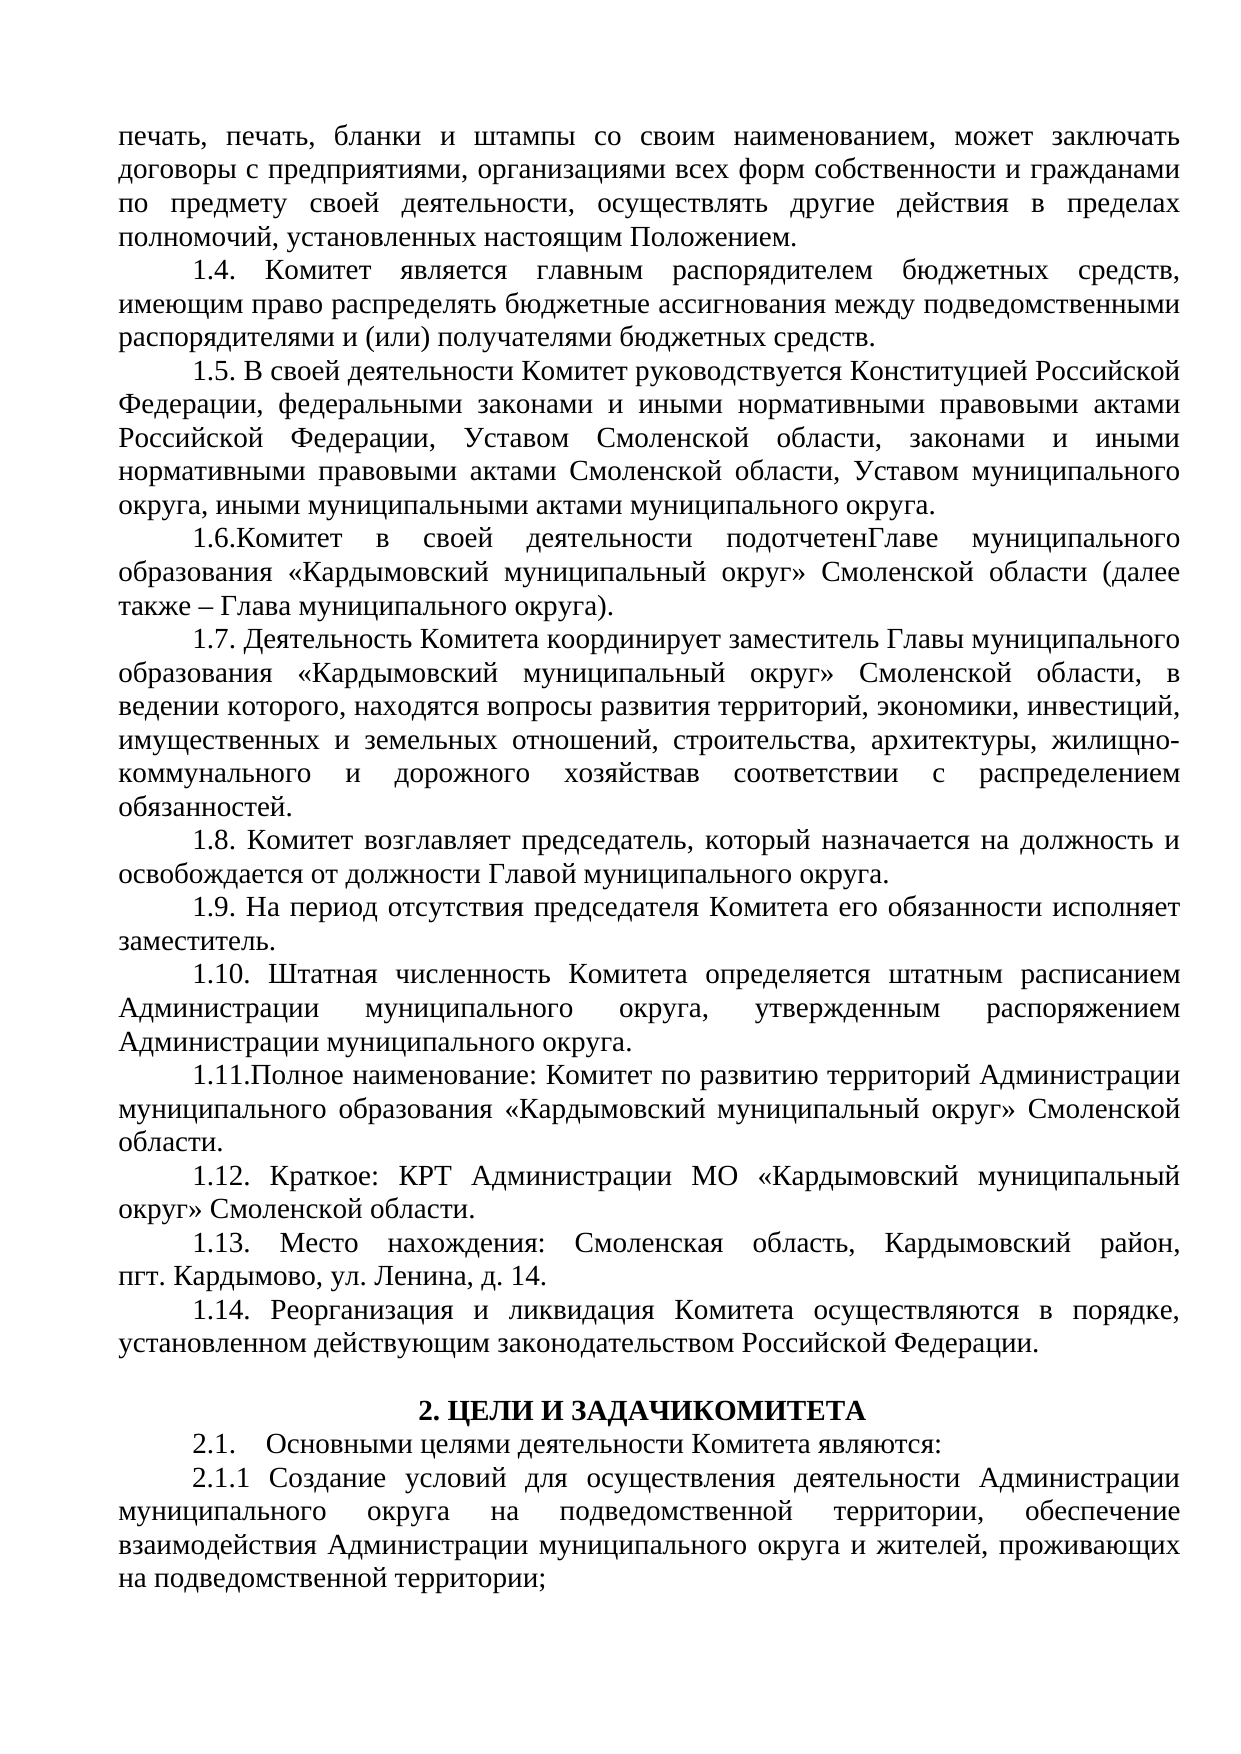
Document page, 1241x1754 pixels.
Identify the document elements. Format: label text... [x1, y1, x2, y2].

text 1.6.Комитет в своей деятельности подотчетенГлаве муниципального образования «Кардымовский муниципальный округ» Смоленской области (далее также – Глава муниципального округа). [118, 521, 1181, 621]
text 1.4. Комитет является главным распорядителем бюджетных средств, имеющим право распределять бюджетные ассигнования между подведомственными распорядителями и (или) получателями бюджетных средств. [118, 252, 1181, 353]
text 2.1.1 Создание условий для осуществления деятельности Администрации муниципального округа на подведомственной территории, обеспечение взаимодействия Администрации муниципального округа и жителей, проживающих на подведомственной территории; [118, 1460, 1181, 1594]
text 2. ЦЕЛИ И ЗАДАЧИКОМИТЕТА [103, 1393, 1181, 1426]
text 1.9. На период отсутствия председателя Комитета его обязанности исполняет заместитель. [118, 889, 1181, 957]
text 1.7. Деятельность Комитета координирует заместитель Главы муниципального образования «Кардымовский муниципальный округ» Смоленской области, в ведении которого, находятся вопросы развития территорий, экономики, инвестиций, имущественных и земельных отношений, строительства, архитектуры, жилищно-коммунального и дорожного хозяйствав соответствии с распределением обязанностей. [118, 621, 1181, 822]
text 1.14. Реорганизация и ликвидация Комитета осуществляются в порядке, установленном действующим законодательством Российской Федерации. [118, 1292, 1181, 1359]
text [118, 118, 1181, 252]
text 1.8. Комитет возглавляет председатель, который назначается на должность и освобождается от должности Главой муниципального округа. [118, 822, 1181, 889]
text 1.5. В своей деятельности Комитет руководствуется Конституцией Российской Федерации, федеральными законами и иными нормативными правовыми актами Российской Федерации, Уставом Смоленской области, законами и иными нормативными правовыми актами Смоленской области, Уставом муниципального округа, иными муниципальными актами муниципального округа. [118, 353, 1181, 521]
text 1.11.Полное наименование: Комитет по развитию территорий Администрации муниципального образования «Кардымовский муниципальный округ» Смоленской области. [118, 1057, 1181, 1158]
text 1.12. Краткое: КРТ Администрации МО «Кардымовский муниципальный округ» Смоленской области. [118, 1158, 1181, 1225]
text 1.10. Штатная численность Комитета определяется штатным расписанием Администрации муниципального округа, утвержденным распоряжением Администрации муниципального округа. [118, 957, 1181, 1057]
text 2.1. Основными целями деятельности Комитета являются: [148, 1426, 1181, 1460]
text 1.13. Место нахождения: Смоленская область, Кардымовский район, пгт. Кардымово, ул. Ленина, д. 14. [118, 1225, 1181, 1292]
